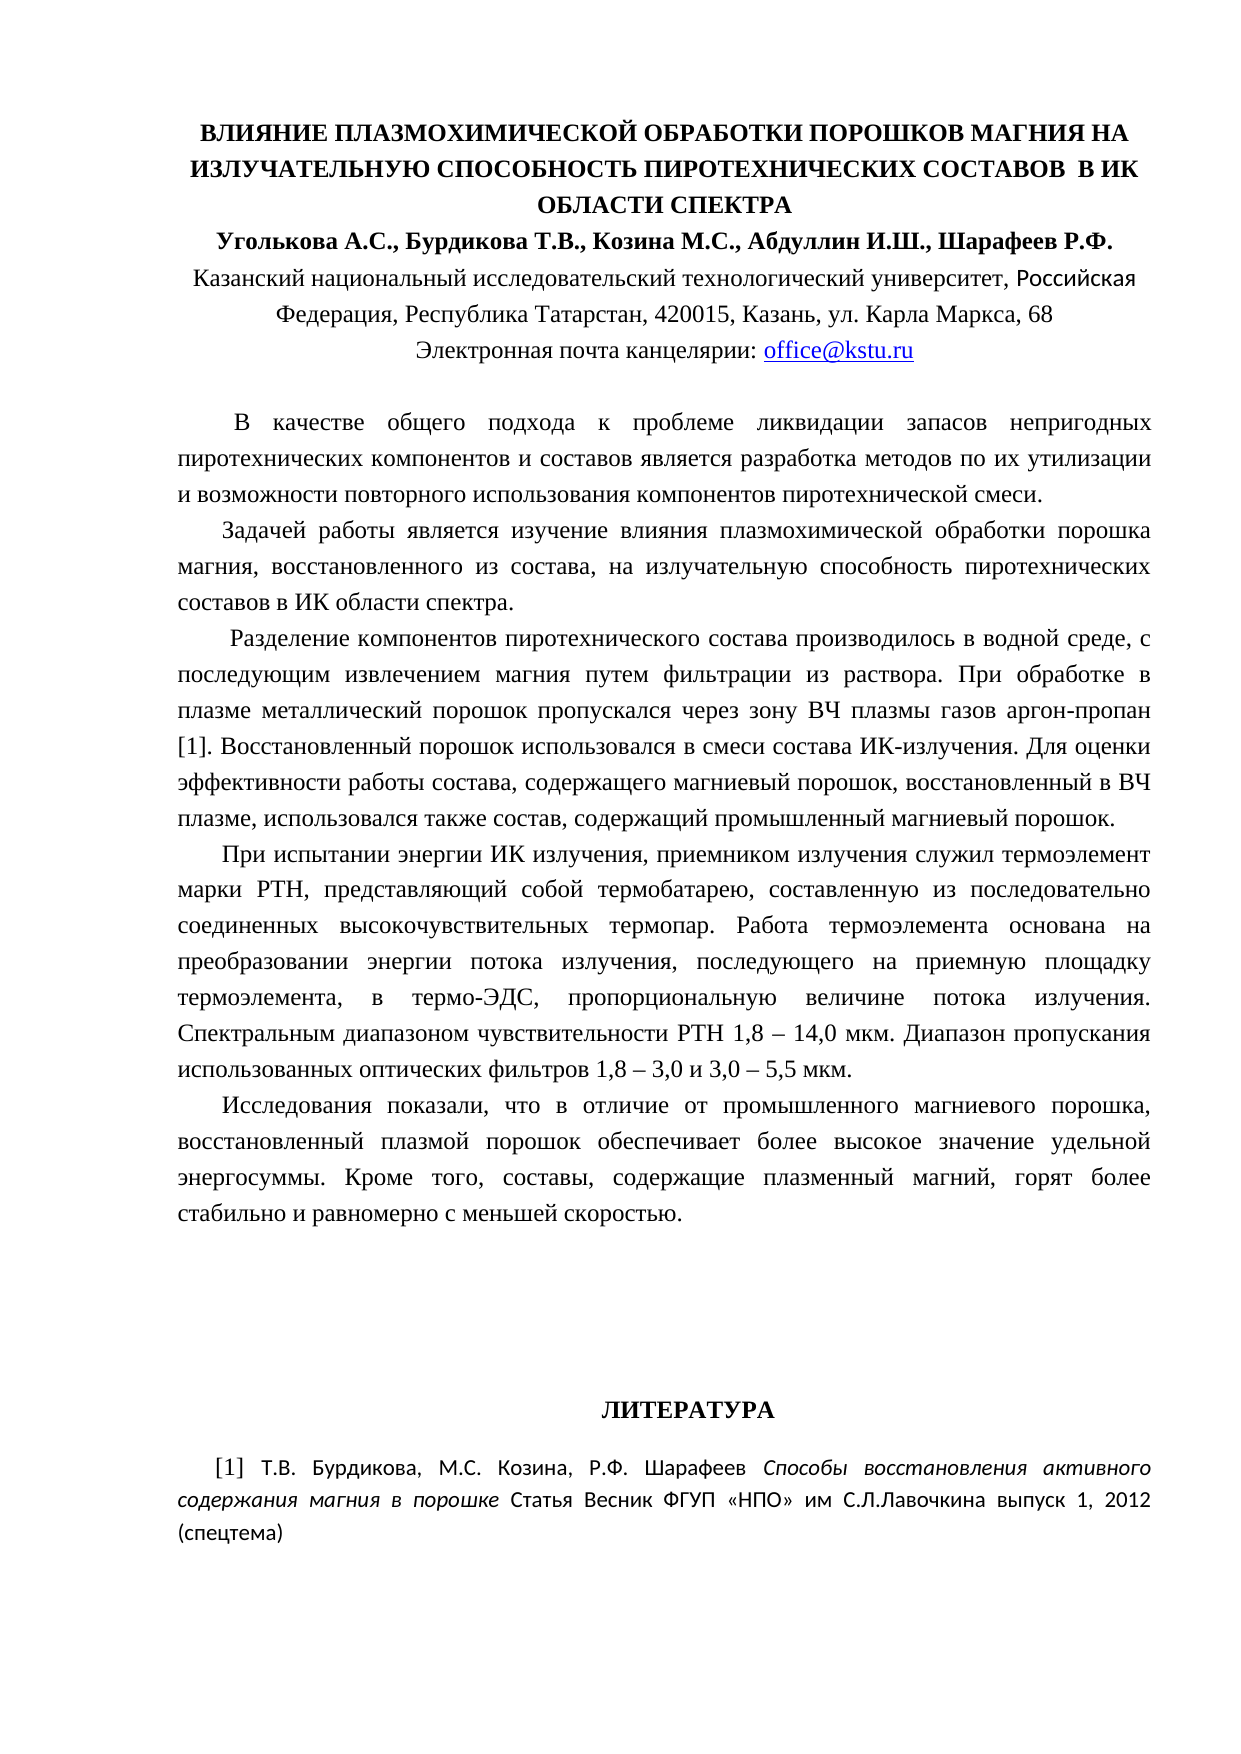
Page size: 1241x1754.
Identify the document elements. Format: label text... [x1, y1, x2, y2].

text Исследования показали, что в отличие от промышленного магниевого порошка, восстановленный плазмой порошок обеспечивает более высокое значение удельной энергосуммы. Кроме того, составы, содержащие плазменный магний, горят более стабильно и равномерно с меньшей скоростью. [177, 1090, 1152, 1227]
text Казанский национальный исследовательский технологический университет, Российская Федерация, Республика Татарстан, 420015, Казань, ул. Карла Маркса, 68 Электронная почта канцелярии: office@kstu.ru [177, 262, 1152, 364]
text Задачей работы является изучение влияния плазмохимической обработки порошка магния, восстановленного из состава, на излучательную способность пиротехнических составов в ИК области спектра. [177, 515, 1152, 616]
text В качестве общего подхода к проблеме ликвидации запасов непригодных пиротехнических компонентов и составов является разработка методов по их утилизации и возможности повторного использования компонентов пиротехнической смеси. [177, 407, 1152, 508]
text При испытании энергии ИК излучения, приемником излучения служил термоэлемент марки РТН, представляющий собой термобатарею, составленную из последовательно соединенных высокочувствительных термопар. Работа термоэлемента основана на преобразовании энергии потока излучения, последующего на приемную площадку термоэлемента, в термо-ЭДС, пропорциональную величине потока излучения. Спектральным диапазоном чувствительности РТН 1,8 – 14,0 мкм. Диапазон пропускания использованных оптических фильтров 1,8 – 3,0 и 3,0 – 5,5 мкм. [177, 839, 1152, 1083]
text Уголькова А.С., Бурдикова Т.В., Козина М.С., Абдуллин И.Ш., Шарафеев Р.Ф. [177, 226, 1152, 255]
text ЛИТЕРАТУРА [177, 1396, 1152, 1424]
text ВЛИЯНИЕ ПЛАЗМОХИМИЧЕСКОЙ ОБРАБОТКИ ПОРОШКОВ МАГНИЯ НА ИЗЛУЧАТЕЛЬНУЮ СПОСОБНОСТЬ ПИРОТЕХНИЧЕСКИХ СОСТАВОВ В ИК ОБЛАСТИ СПЕКТРА [177, 118, 1152, 219]
text Разделение компонентов пиротехнического состава производилось в водной среде, с последующим извлечением магния путем фильтрации из раствора. При обработке в плазме металлический порошок пропускался через зону ВЧ плазмы газов аргон-пропан [1]. Восстановленный порошок использовался в смеси состава ИК-излучения. Для оценки эффективности работы состава, содержащего магниевый порошок, восстановленный в ВЧ плазме, использовался также состав, содержащий промышленный магниевый порошок. [177, 623, 1152, 831]
text [1] Т.В. Бурдикова, М.С. Козина, Р.Ф. Шарафеев Способы восстановления активного содержания магния в порошке Статья Весник ФГУП «НПО» им С.Л.Лавочкина выпуск 1, 2012 (спецтема) [177, 1452, 1152, 1546]
